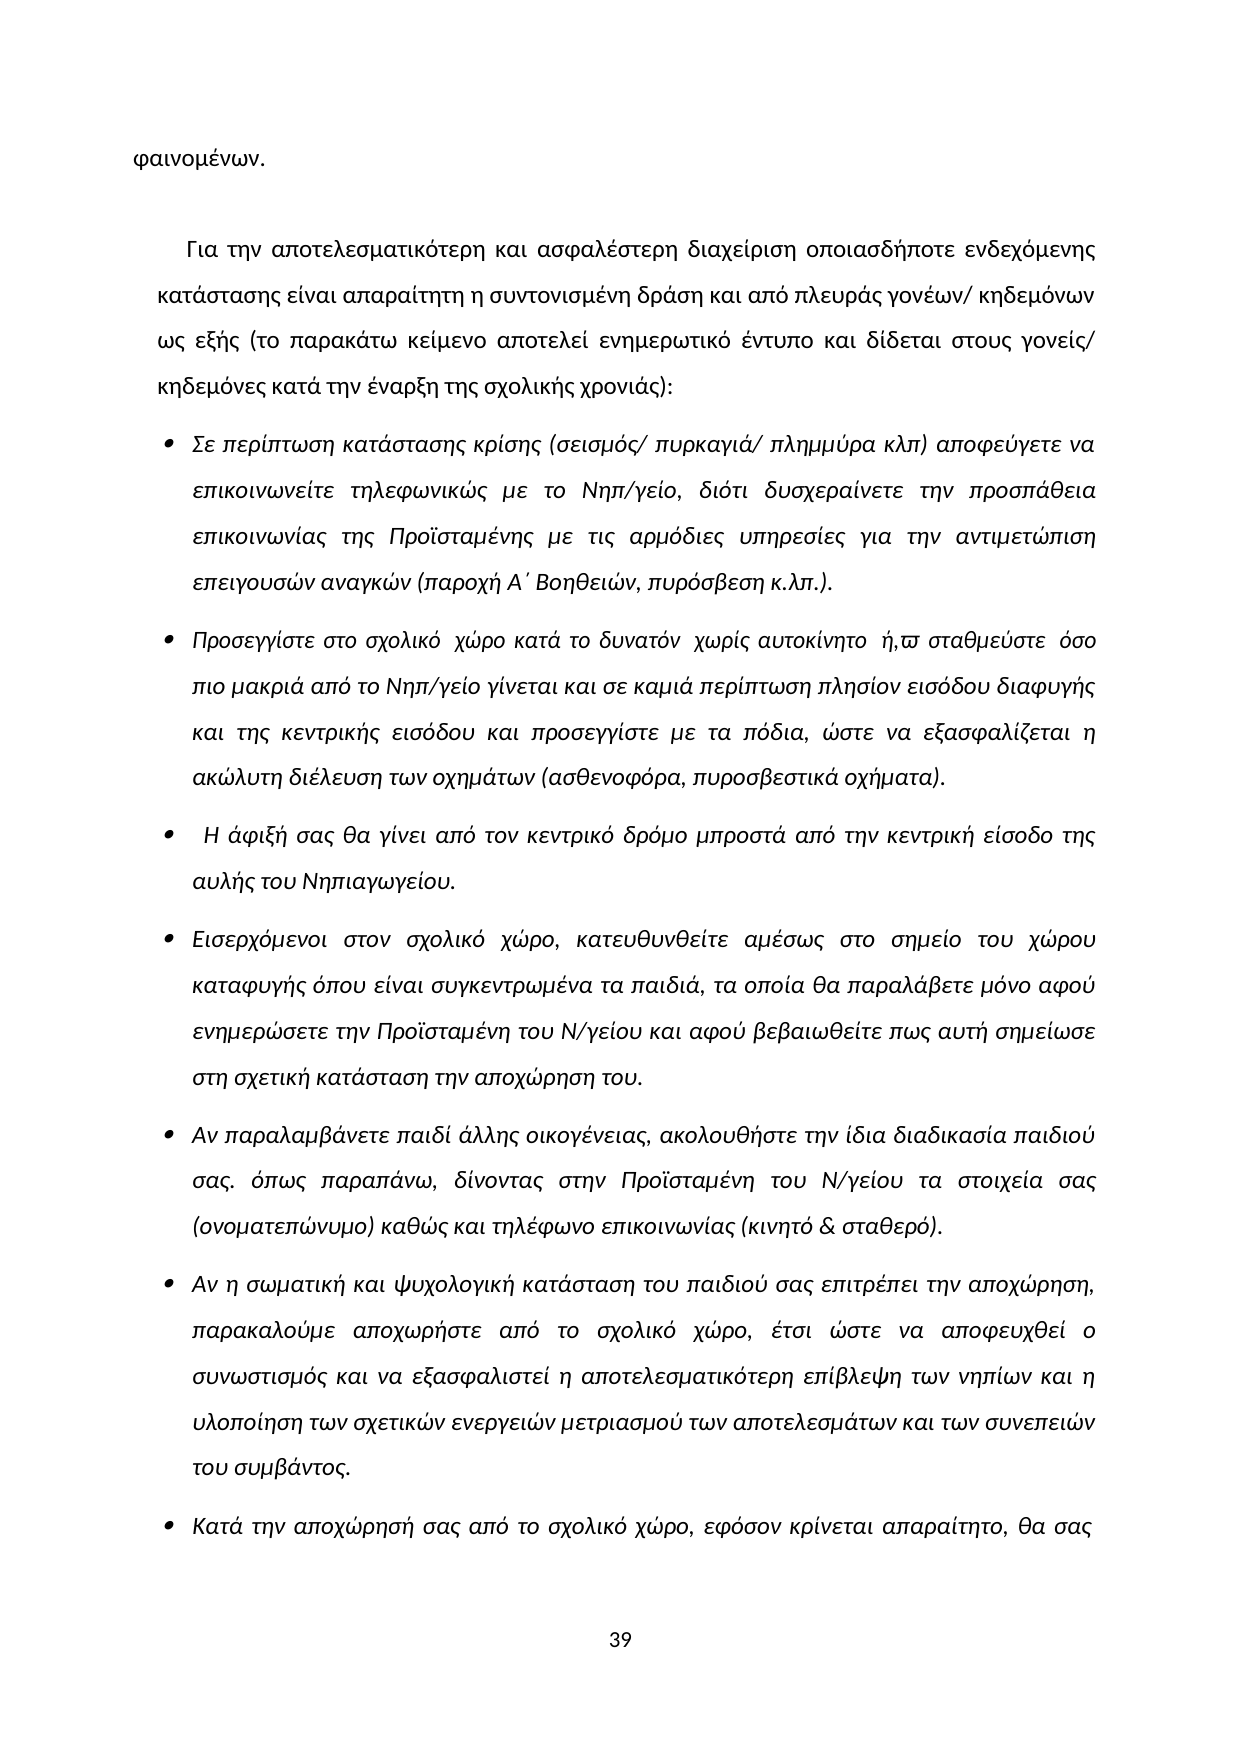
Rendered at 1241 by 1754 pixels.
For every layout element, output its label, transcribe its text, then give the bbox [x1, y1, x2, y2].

list Προσεγγίστε στο σχολικό χώρο κατά το δυνατόν χωρίς αυτοκίνητο ή,ϖ σταθμεύστε όσο πιο μακριά από το Νηπ/γείο γίνεται και σε καμιά περίπτωση πλησίον εισόδου διαφυγής και της κεντρικής εισόδου και προσεγγίστε με τα πόδια, ώστε να εξασφαλίζεται η ακώλυτη διέλευση των οχημάτων (ασθενοφόρα, πυροσβεστικά οχήματα). [162, 623, 1096, 792]
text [133, 142, 1106, 172]
list Εισερχόμενοι στον σχολικό χώρο, κατευθυνθείτε αμέσως στο σημείο του χώρου καταφυγής όπου είναι συγκεντρωμένα τα παιδιά, τα οποία θα παραλάβετε μόνο αφού ενημερώσετε την Προϊσταμένη του Ν/γείου και αφού βεβαιωθείτε πως αυτή σημείωσε στη σχετική κατάσταση την αποχώρηση του. [162, 923, 1096, 1091]
list Σε περίπτωση κατάστασης κρίσης (σεισμός/ πυρκαγιά/ πλημμύρα κλπ) αποφεύγετε να επικοινωνείτε τηλεφωνικώς με το Νηπ/γείο, διότι δυσχεραίνετε την προσπάθεια επικοινωνίας της Προϊσταμένης με τις αρμόδιες υπηρεσίες για την αντιμετώπιση επειγουσών αναγκών (παροχή Α΄ Βοηθειών, πυρόσβεση κ.λπ.). [162, 428, 1096, 596]
list Αν η σωματική και ψυχολογική κατάσταση του παιδιού σας επιτρέπει την αποχώρηση, παρακαλούμε αποχωρήστε από το σχολικό χώρο, έτσι ώστε να αποφευχθεί ο συνωστισμός και να εξασφαλιστεί η αποτελεσματικότερη επίβλεψη των νηπίων και η υλοποίηση των σχετικών ενεργειών μετριασμού των αποτελεσμάτων και των συνεπειών του συμβάντος. [162, 1269, 1096, 1482]
list Η άφιξή σας θα γίνει από τον κεντρικό δρόμο μπροστά από την κεντρική είσοδο της αυλής του Νηπιαγωγείου. [162, 819, 1096, 896]
text Για την αποτελεσματικότερη και ασφαλέστερη διαχείριση οποιασδήποτε ενδεχόμενης κατάστασης είναι απαραίτητη η συντονισμένη δράση και από πλευράς γονέων/ κηδεμόνων ως εξής (το παρακάτω κείμενο αποτελεί ενημερωτικό έντυπο και δίδεται στους γονείς/ κηδεμόνες κατά την έναρξη της σχολικής χρονιάς): [157, 233, 1096, 401]
list Κατά την αποχώρησή σας από το σχολικό χώρο, εφόσον κρίνεται απαραίτητο, θα σας [162, 1510, 1132, 1540]
list Αν παραλαμβάνετε παιδί άλλης οικογένειας, ακολουθήστε την ίδια διαδικασία παιδιού σας. όπως παραπάνω, δίνοντας στην Προϊσταμένη του Ν/γείου τα στοιχεία σας (ονοματεπώνυμο) καθώς και τηλέφωνο επικοινωνίας (κινητό & σταθερό). [162, 1119, 1096, 1241]
